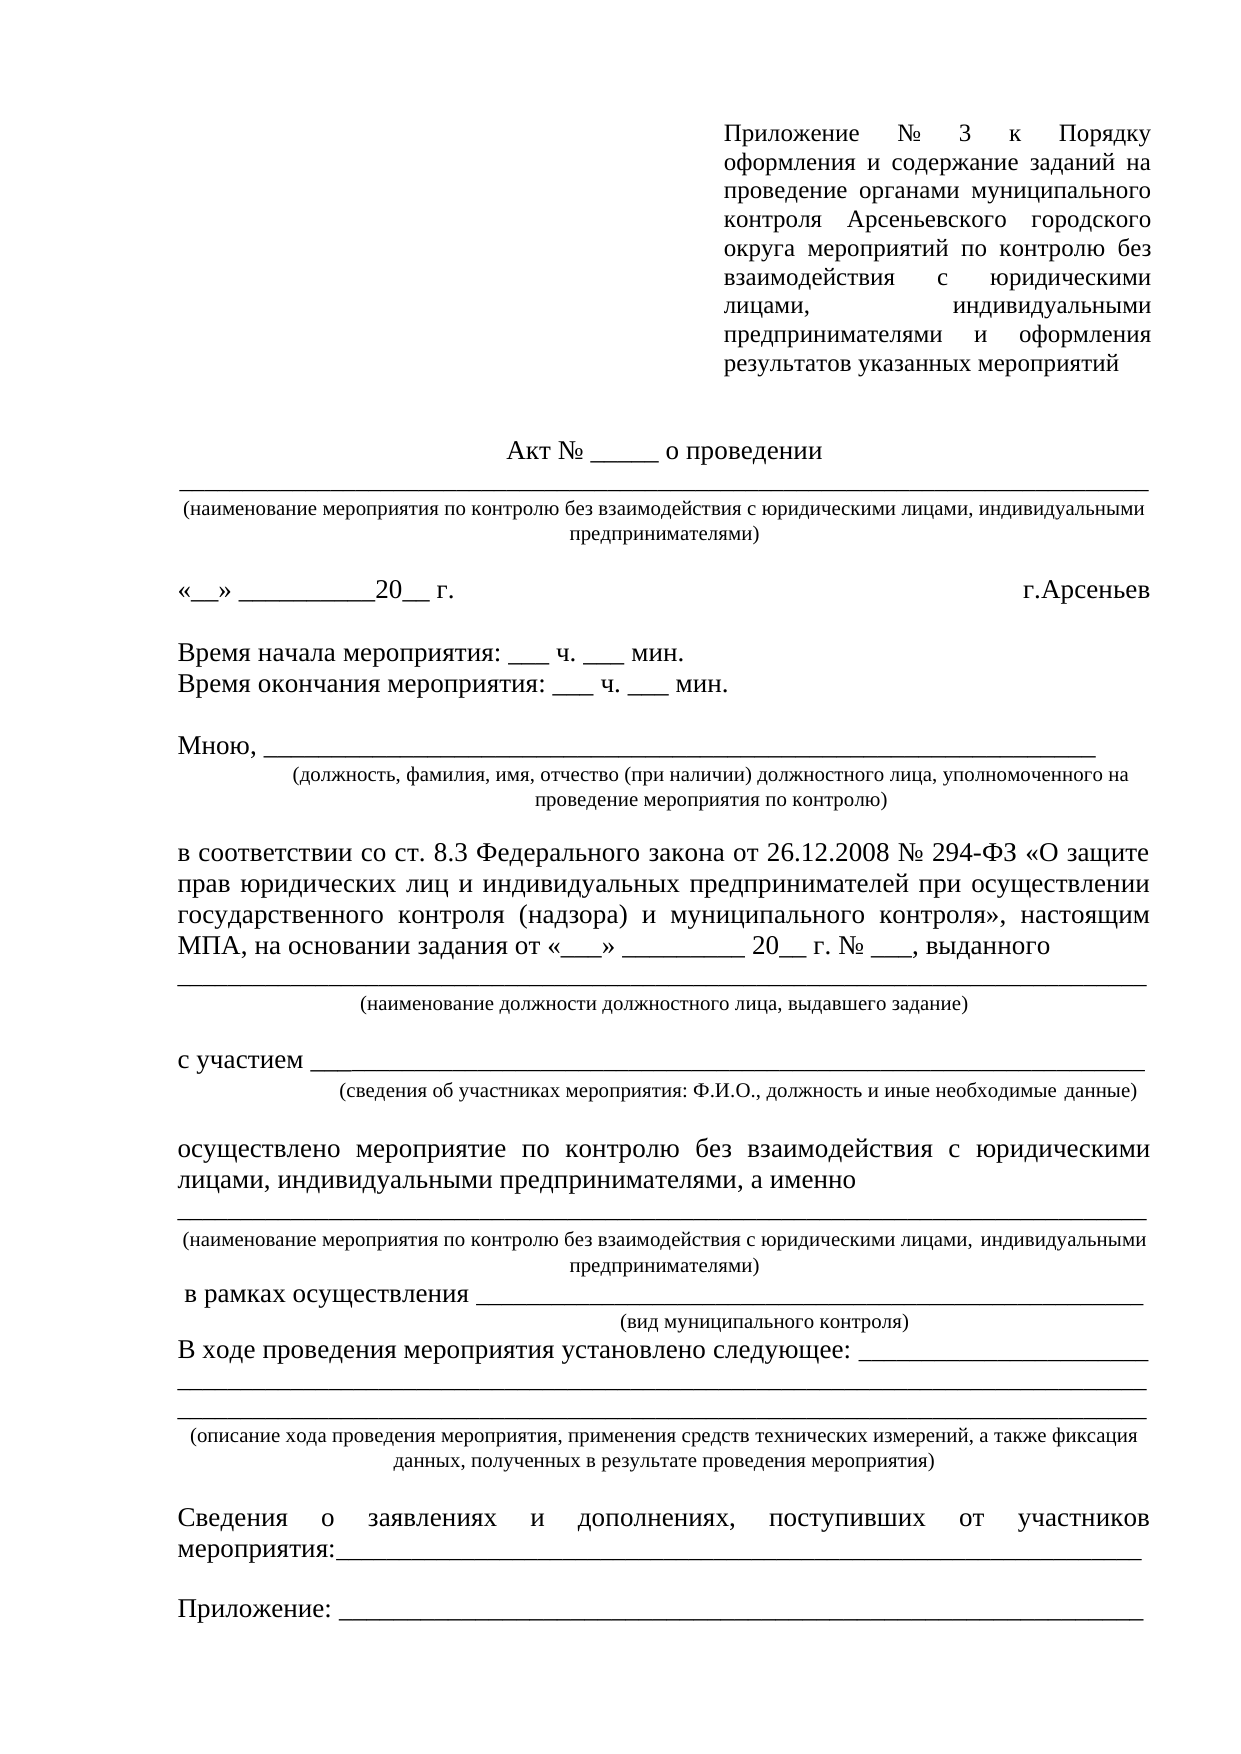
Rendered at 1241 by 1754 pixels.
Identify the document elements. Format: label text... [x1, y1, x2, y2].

text Приложение № 3 к Порядку оформления и содержание заданий на проведение органами муниципального контроля Арсеньевского городского округа мероприятий по контролю без взаимодействия с юридическими лицами, индивидуальными предпринимателями и оформления результатов указанных мероприятий [723, 118, 1152, 377]
text В ходе проведения мероприятия установлено следующее: _______________________ [177, 1333, 1152, 1364]
text Время окончания мероприятия: ___ ч. ___ мин. [177, 667, 1152, 698]
text Мною, _____________________________________________________________ [177, 729, 1152, 760]
text Сведения о заявлениях и дополнениях, поступивших от участников мероприятия:________________________________________________________________ [177, 1501, 1152, 1563]
text (вид муниципального контроля) [546, 1308, 1152, 1333]
text _____________________________________________________________________________ [177, 961, 1152, 989]
text Акт № _____ о проведении [177, 434, 1152, 466]
text (описание хода проведения мероприятия, применения средств технических измерений, а также фиксация данных, полученных в результате проведения мероприятия) [177, 1422, 1152, 1472]
text (наименование мероприятия по контролю без взаимодействия с юридическими лицами, индивидуальными предпринимателями) [177, 1223, 1152, 1277]
text «__» __________20__ г. г.Арсеньев [177, 573, 1152, 604]
text осуществлено мероприятие по контролю без взаимодействия с юридическими лицами, индивидуальными предпринимателями, а именно [177, 1132, 1152, 1194]
text Время начала мероприятия: ___ ч. ___ мин. [177, 636, 1152, 667]
text _____________________________________________________________________________ [177, 466, 1152, 494]
text с участием __________________________________________________________________ [177, 1043, 1152, 1074]
text (наименование мероприятия по контролю без взаимодействия с юридическими лицами, индивидуальными предпринимателями) [177, 494, 1152, 545]
text (наименование должности должностного лица, выдавшего задание) [177, 989, 1152, 1014]
text (сведения об участниках мероприятия: Ф.И.О., должность и иные необходимые данные) [325, 1074, 1152, 1103]
text Приложение: ___________________________________________________________ [177, 1592, 1152, 1623]
text _____________________________________________________________________________ _____________________________________________________________________________ [177, 1364, 1152, 1422]
text _____________________________________________________________________________ [177, 1194, 1152, 1223]
text в соответствии со ст. 8.3 Федерального закона от 26.12.2008 № 294-ФЗ «О защите прав юридических лиц и индивидуальных предпринимателей при осуществлении государственного контроля (надзора) и муниципального контроля», настоящим МПА, на основании задания от «___» _________ 20__ г. № ___, выданного [177, 836, 1152, 961]
text в рамках осуществления _____________________________________________________ [177, 1277, 1152, 1308]
text (должность, фамилия, имя, отчество (при наличии) должностного лица, уполномоченного на проведение мероприятия по контролю) [271, 760, 1152, 811]
